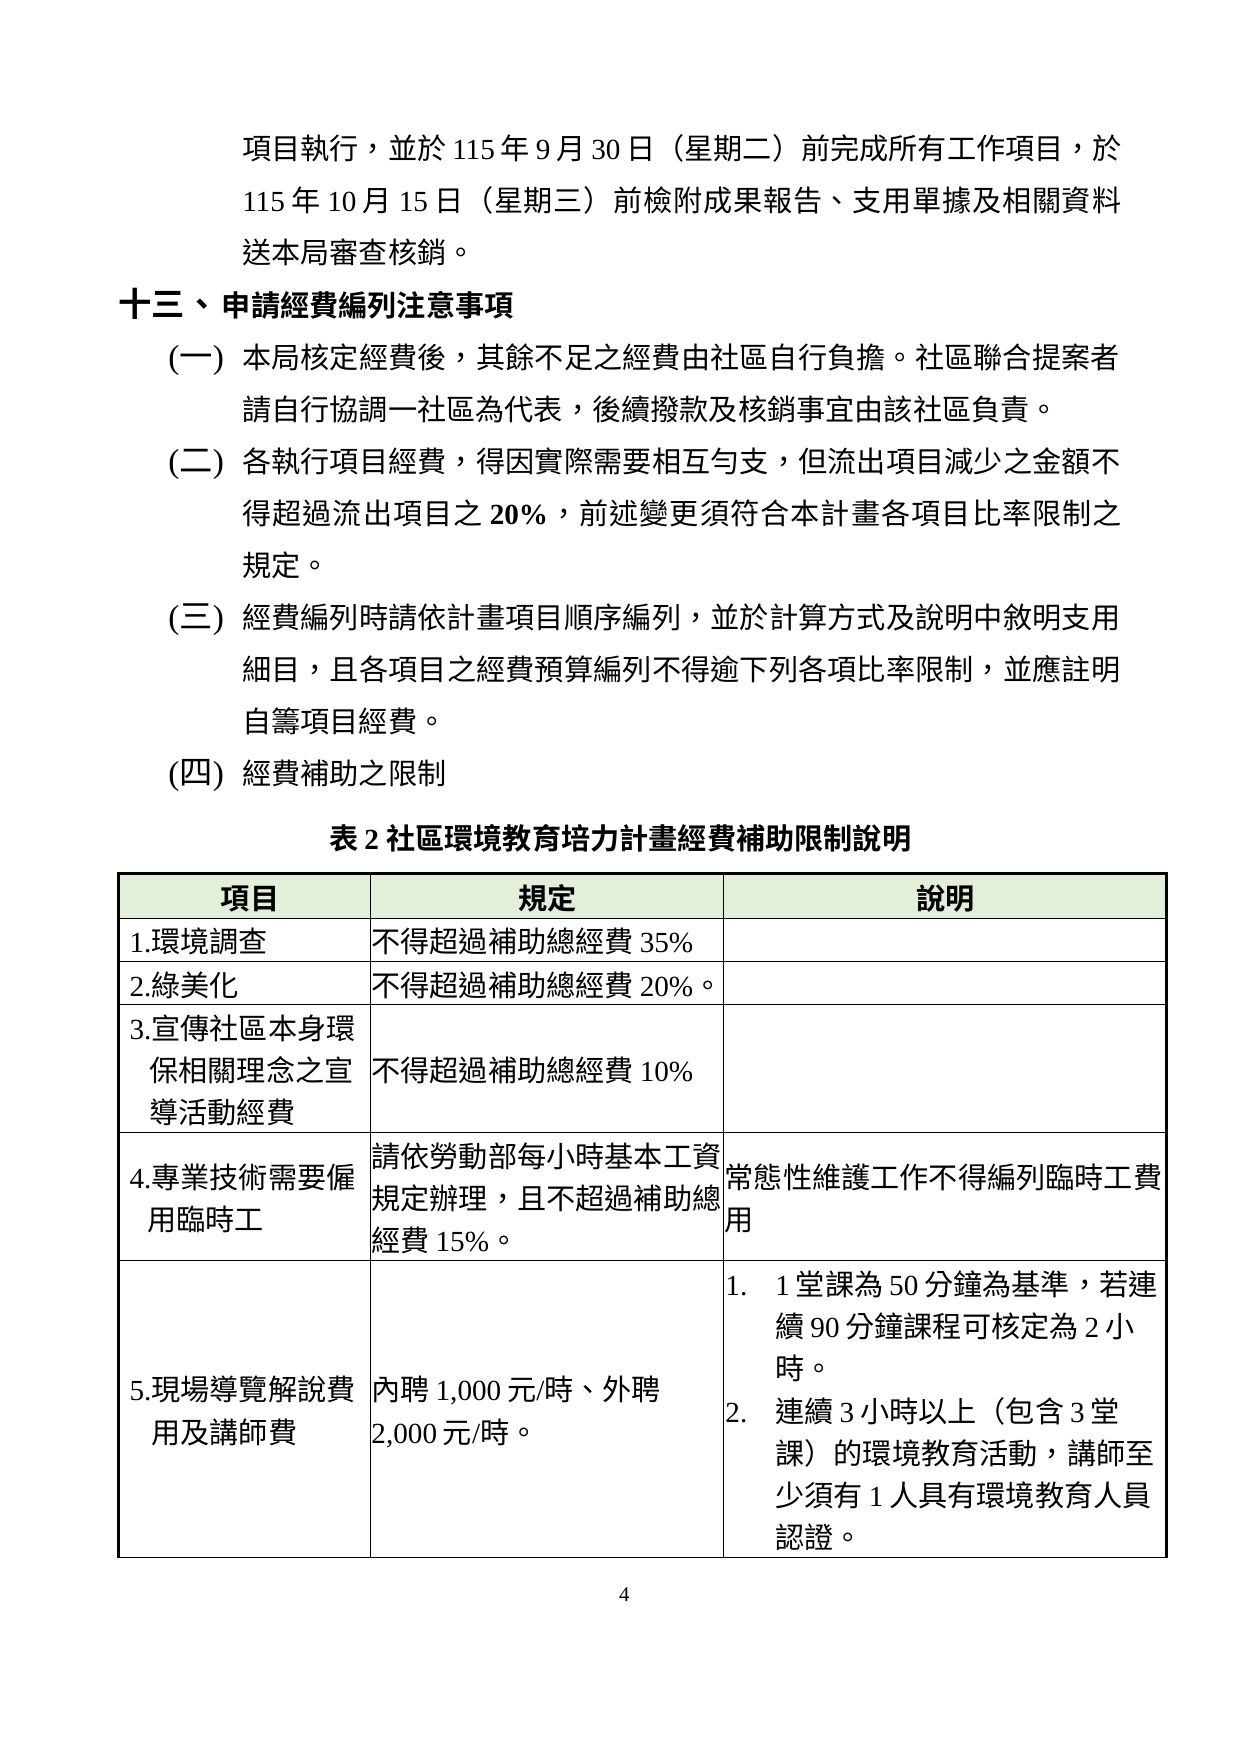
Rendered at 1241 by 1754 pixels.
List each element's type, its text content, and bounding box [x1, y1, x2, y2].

list 本局核定經費後，其餘不足之經費由社區自行負擔。社區聯合提案者請自行協調一社區為代表，後續撥款及核銷事宜由該社區負責。 [168, 326, 1122, 431]
table_cell 常態性維護工作不得編列臨時工費用 [724, 1133, 1165, 1260]
table_cell 4.專業技術需要僱用臨時工 [120, 1133, 370, 1260]
table_cell 2.綠美化 [120, 962, 370, 1004]
table_cell 1.環境調查 [120, 919, 370, 961]
list 申請經費編列注意事項 [118, 274, 1122, 326]
table_cell 3.宣傳社區本身環保相關理念之宣導活動經費 [120, 1005, 370, 1132]
table_cell 請依勞動部每小時基本工資規定辦理，且不超過補助總經費15%。 [371, 1133, 723, 1260]
table_cell 不得超過補助總經費35% [371, 919, 723, 961]
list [168, 118, 1122, 274]
table_cell 不得超過補助總經費20%。 [371, 962, 723, 1004]
text 表2 社區環境教育培力計畫經費補助限制說明 [118, 808, 1122, 860]
table_header 項目 [120, 875, 370, 918]
table_cell 內聘1,000元/時、外聘2,000元/時。 [371, 1261, 723, 1557]
table_header 說明 [724, 875, 1165, 918]
table_cell 1堂課為50分鐘為基準，若連續90分鐘課程可核定為2小時。 連續3小時以上（包含3堂課）的環境教育活動，講師至少須有1人具有環境教育人員認證。 [724, 1261, 1165, 1557]
table_cell 不得超過補助總經費10% [371, 1005, 723, 1132]
table_header 規定 [371, 875, 723, 918]
list 經費補助之限制 [168, 743, 1122, 795]
table_cell [724, 919, 1165, 961]
table_cell [724, 1005, 1165, 1132]
list 經費編列時請依計畫項目順序編列，並於計算方式及說明中敘明支用細目，且各項目之經費預算編列不得逾下列各項比率限制，並應註明自籌項目經費。 [168, 587, 1122, 743]
list 各執行項目經費，得因實際需要相互勻支，但流出項目減少之金額不得超過流出項目之20%，前述變更須符合本計畫各項目比率限制之規定。 [168, 431, 1122, 587]
table_cell [724, 962, 1165, 1004]
table_cell 5.現場導覽解說費用及講師費 [120, 1261, 370, 1557]
